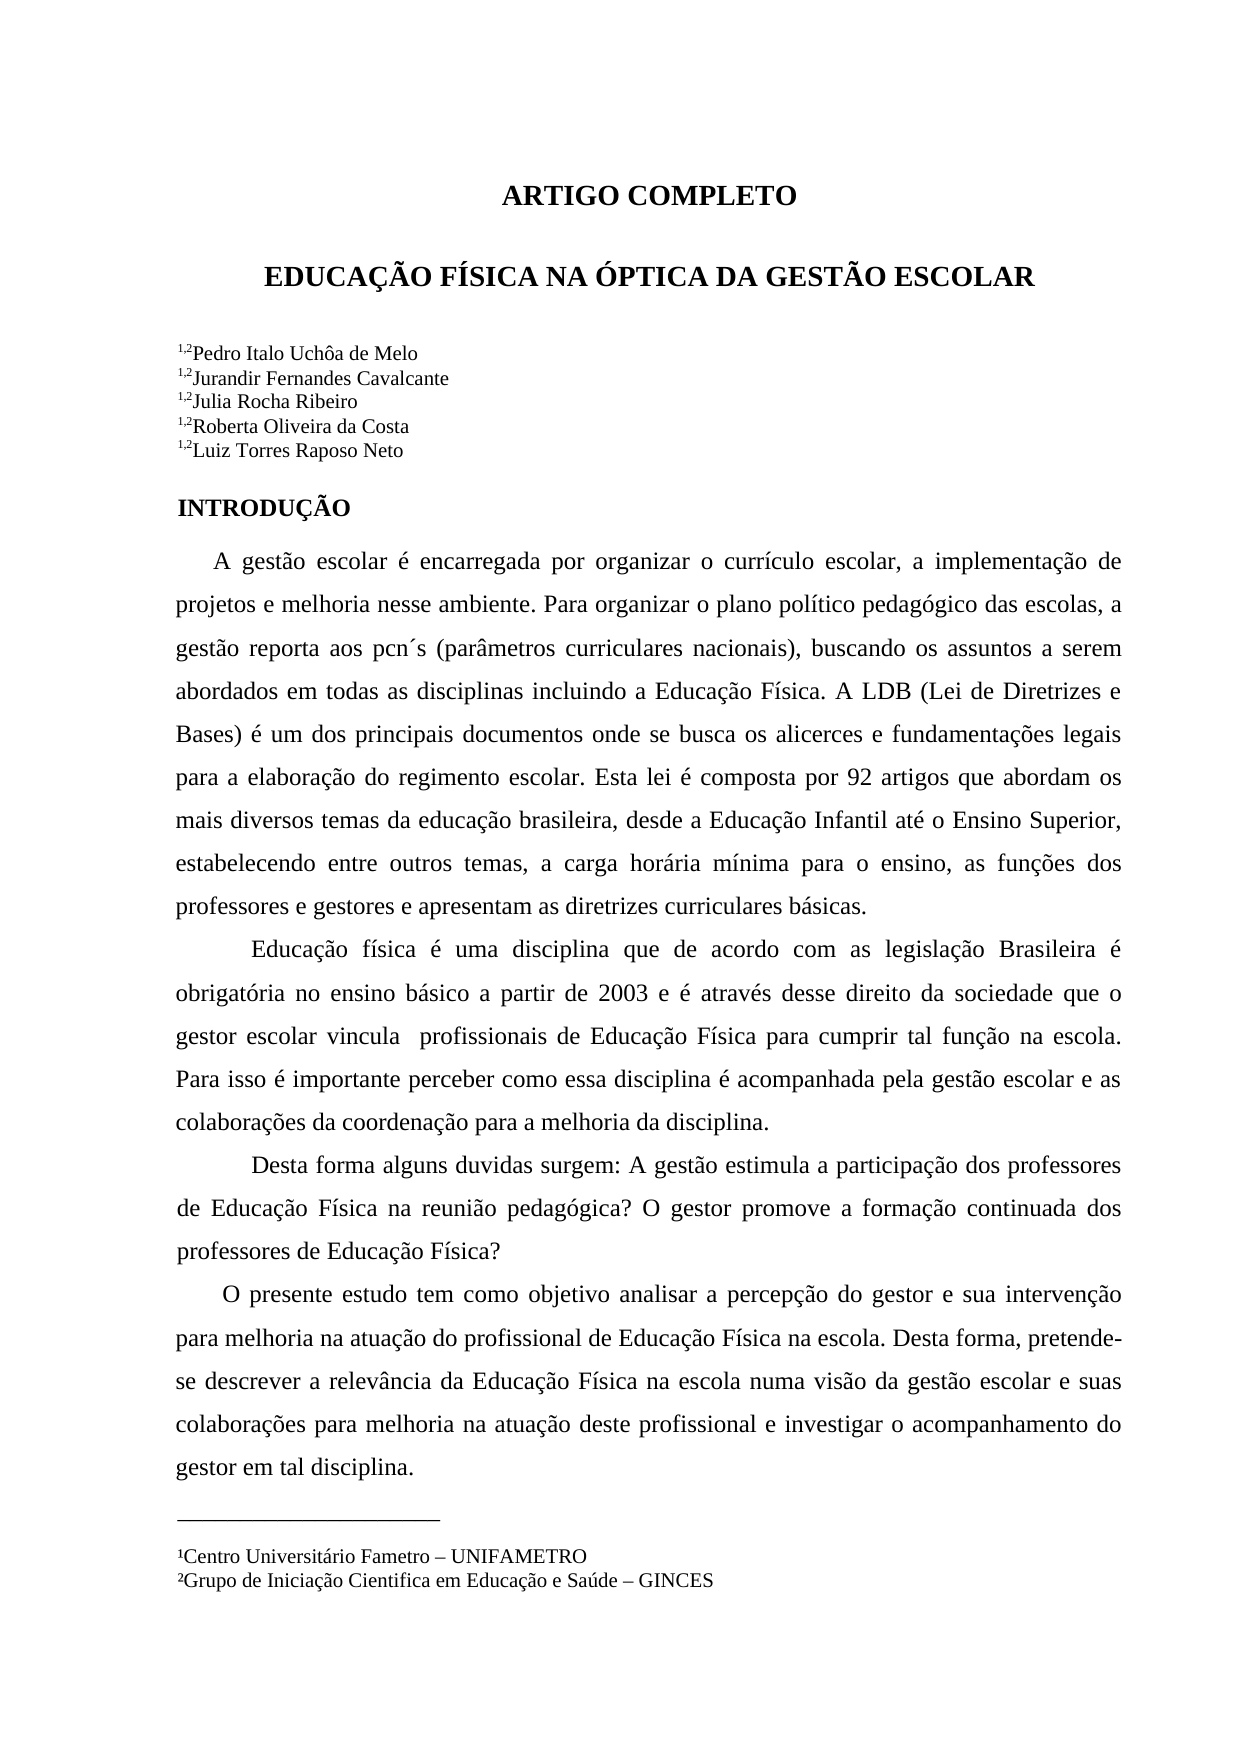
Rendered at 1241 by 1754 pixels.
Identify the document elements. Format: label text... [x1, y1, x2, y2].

text 1,2Jurandir Fernandes Cavalcante [177, 365, 1152, 389]
text 1,2Julia Rocha Ribeiro [177, 389, 1152, 413]
subtitle INTRODUÇÃO [177, 493, 1123, 521]
text 1,2Luiz Torres Raposo Neto [177, 438, 1152, 462]
text ²Grupo de Iniciação Cientifica em Educação e Saúde – GINCES [177, 1568, 1152, 1592]
text 1,2Pedro Italo Uchôa de Melo [177, 341, 1152, 365]
text O presente estudo tem como objetivo analisar a percepção do gestor e sua intervenção para melhoria na atuação do profissional de Educação Física na escola. Desta forma, pretende-se descrever a relevância da Educação Física na escola numa visão da gestão escolar e suas colaborações para melhoria na atuação deste profissional e investigar o acompanhamento do gestor em tal disciplina. [175, 1279, 1123, 1481]
text A gestão escolar é encarregada por organizar o currículo escolar, a implementação de projetos e melhoria nesse ambiente. Para organizar o plano político pedagógico das escolas, a gestão reporta aos pcn´s (parâmetros curriculares nacionais), buscando os assuntos a serem abordados em todas as disciplinas incluindo a Educação Física. A LDB (Lei de Diretrizes e Bases) é um dos principais documentos onde se busca os alicerces e fundamentações legais para a elaboração do regimento escolar. Esta lei é composta por 92 artigos que abordam os mais diversos temas da educação brasileira, desde a Educação Infantil até o Ensino Superior, estabelecendo entre outros temas, a carga horária mínima para o ensino, as funções dos professores e gestores e apresentam as diretrizes curriculares básicas. [175, 546, 1123, 920]
text Desta forma alguns duvidas surgem: A gestão estimula a participação dos professores de Educação Física na reunião pedagógica? O gestor promove a formação continuada dos professores de Educação Física? [177, 1150, 1123, 1265]
text ¹Centro Universitário Fametro – UNIFAMETRO [177, 1544, 1152, 1568]
text Educação física é uma disciplina que de acordo com as legislação Brasileira é obrigatória no ensino básico a partir de 2003 e é através desse direito da sociedade que o gestor escolar vincula profissionais de Educação Física para cumprir tal função na escola. Para isso é importante perceber como essa disciplina é acompanhada pela gestão escolar e as colaborações da coordenação para a melhoria da disciplina. [175, 934, 1123, 1136]
text ARTIGO COMPLETO [179, 178, 1119, 211]
text _____________________ [177, 1495, 1152, 1524]
text 1,2Roberta Oliveira da Costa [177, 413, 1152, 438]
text EDUCAÇÃO FÍSICA NA ÓPTICA DA GESTÃO ESCOLAR [179, 259, 1119, 293]
